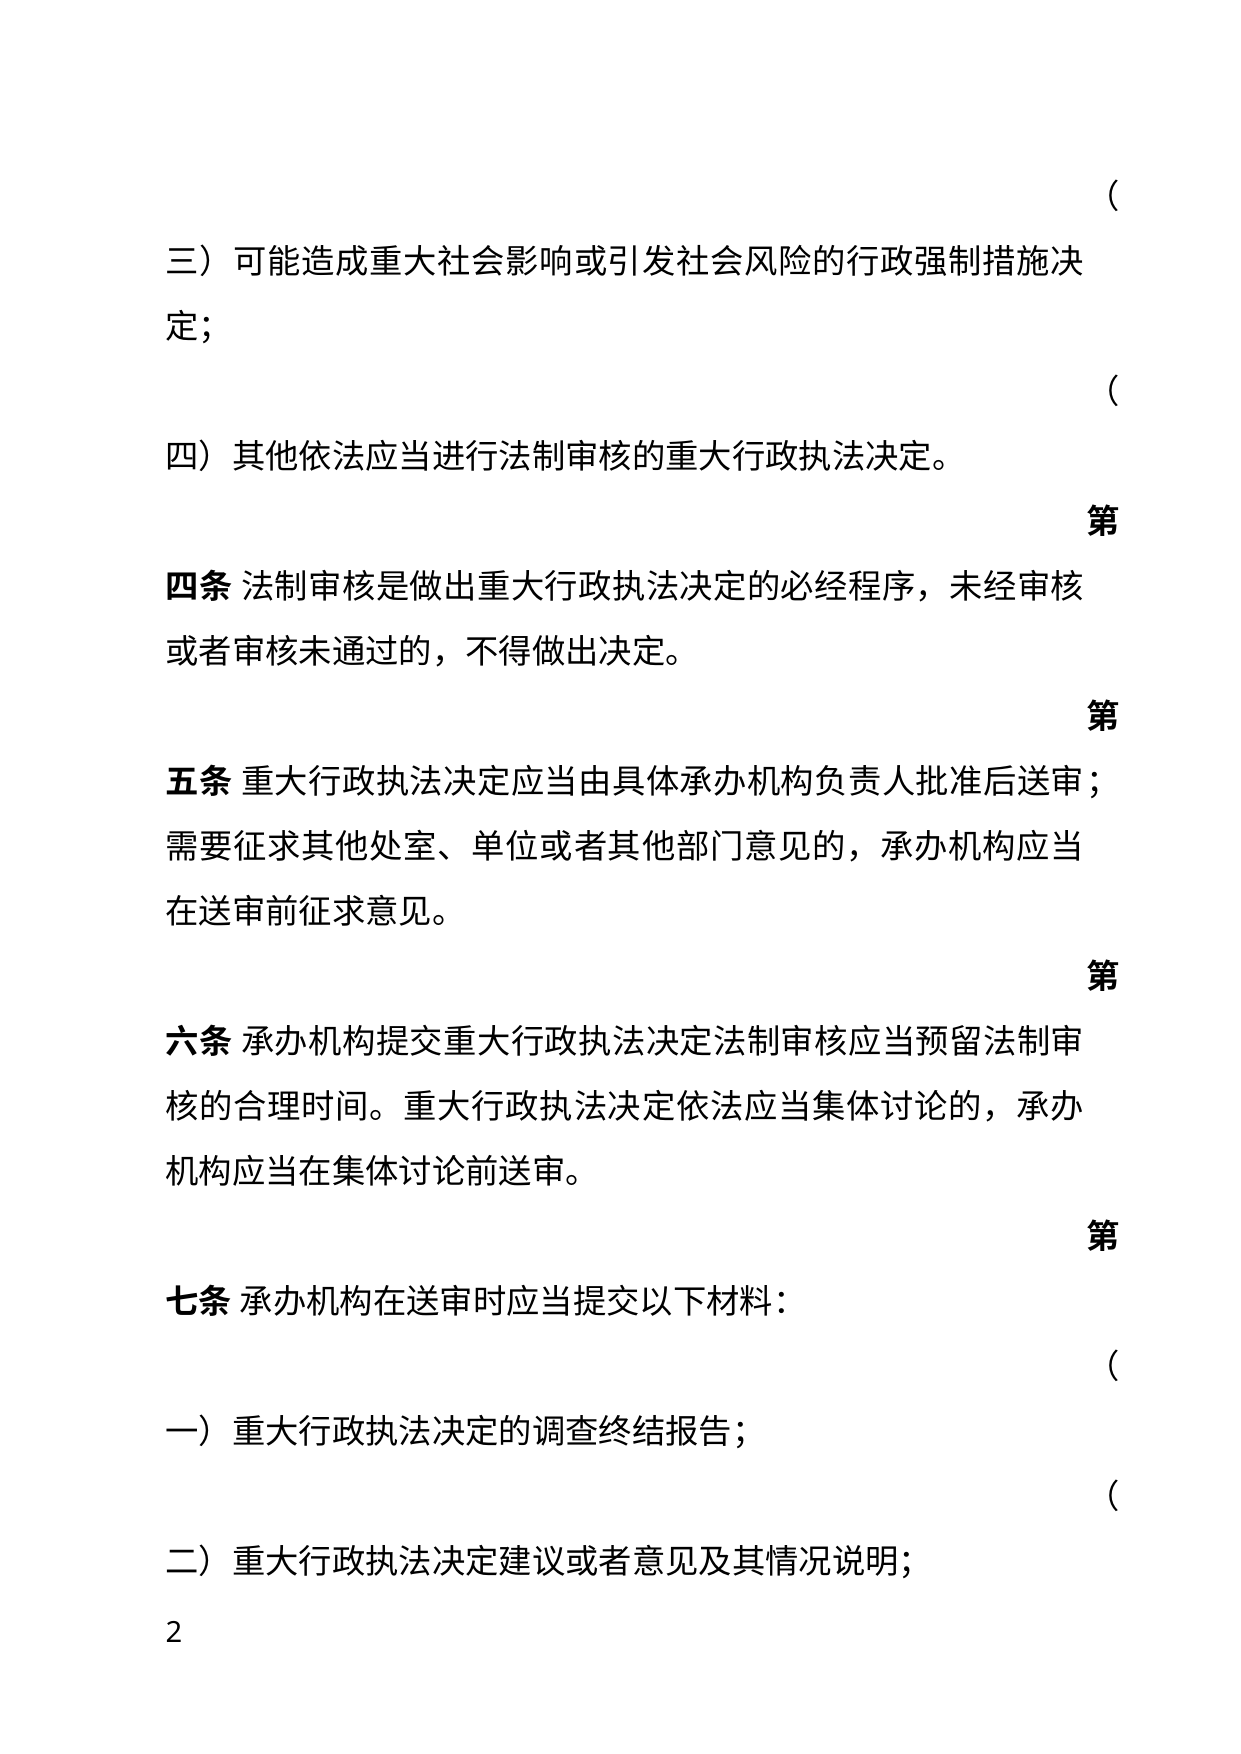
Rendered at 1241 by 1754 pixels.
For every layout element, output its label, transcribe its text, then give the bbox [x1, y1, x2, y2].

text （一）重大行政执法决定的调查终结报告； [165, 1332, 1087, 1462]
text 第七条 承办机构在送审时应当提交以下材料： [165, 1202, 1087, 1332]
text （四）其他依法应当进行法制审核的重大行政执法决定。 [165, 357, 1087, 487]
text 第六条 承办机构提交重大行政执法决定法制审核应当预留法制审核的合理时间。重大行政执法决定依法应当集体讨论的，承办机构应当在集体讨论前送审。 [165, 942, 1087, 1202]
text 第四条 法制审核是做出重大行政执法决定的必经程序，未经审核或者审核未通过的，不得做出决定。 [165, 487, 1087, 682]
text 第五条 重大行政执法决定应当由具体承办机构负责人批准后送审；需要征求其他处室、单位或者其他部门意见的，承办机构应当在送审前征求意见。 [165, 682, 1087, 942]
text （三）可能造成重大社会影响或引发社会风险的行政强制措施决定； [165, 162, 1087, 357]
text （二）重大行政执法决定建议或者意见及其情况说明； [165, 1462, 1087, 1592]
